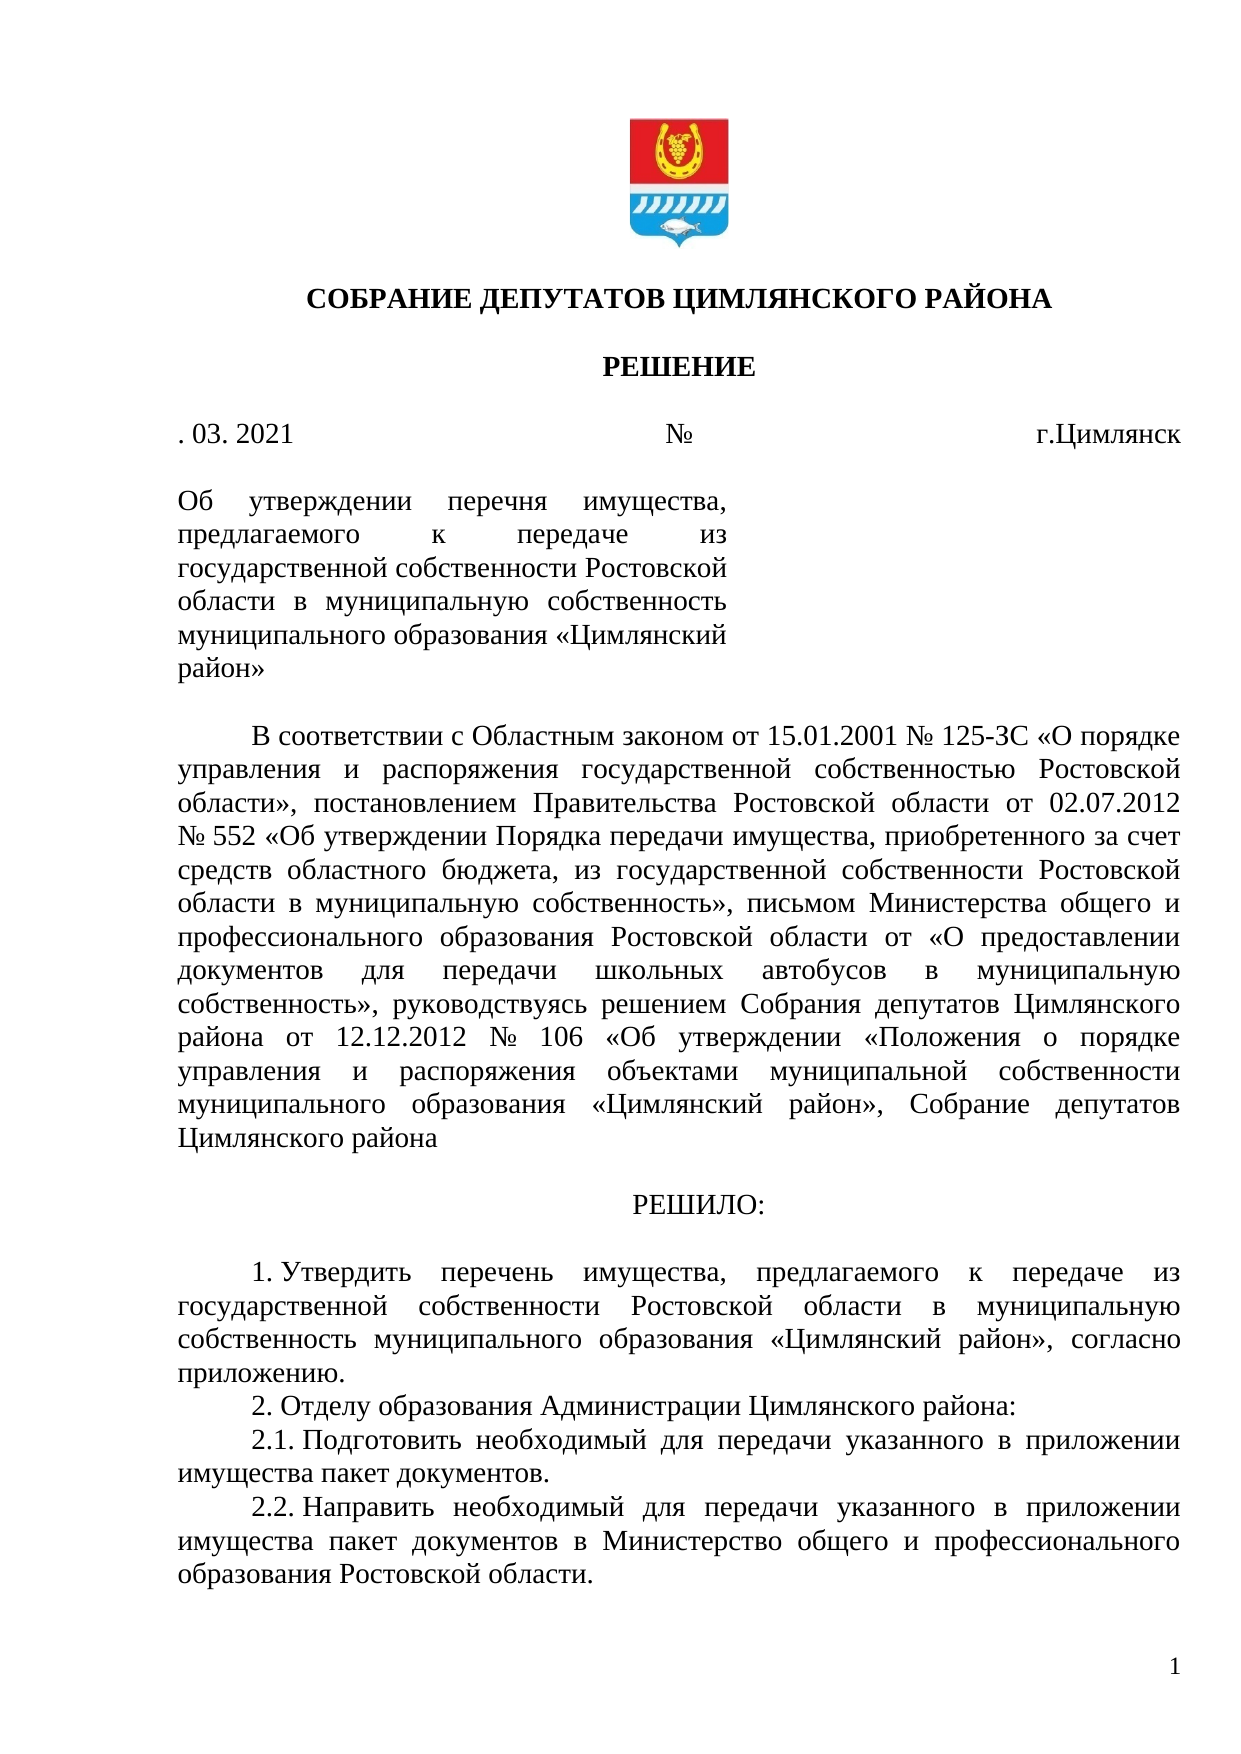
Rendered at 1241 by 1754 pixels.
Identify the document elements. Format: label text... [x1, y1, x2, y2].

table_header г.Цимлянск [850, 416, 1192, 449]
text 2.1. Подготовить необходимый для передачи указанного в приложении имущества пакет документов. [177, 1422, 1181, 1489]
table_header Об утверждении перечня имущества, предлагаемого к передаче из государственной собственности Ростовской области в муниципальную собственность муниципального образования «Цимлянский район» [166, 483, 738, 684]
text В соответствии с Областным законом от 15.01.2001 № 125-ЗС «О порядке управления и распоряжения государственной собственностью Ростовской области», постановлением Правительства Ростовской области от 02.07.2012 № 552 «Об утверждении Порядка передачи имущества, приобретенного за счет средств областного бюджета, из государственной собственности Ростовской области в муниципальную собственность», письмом Министерства общего и профессионального образования Ростовской области от «О предоставлении документов для передачи школьных автобусов в муниципальную собственность», руководствуясь решением Собрания депутатов Цимлянского района от 12.12.2012 № 106 «Об утверждении «Положения о порядке управления и распоряжения объектами муниципальной собственности муниципального образования «Цимлянский район», Собрание депутатов Цимлянского района [177, 718, 1181, 1154]
text РЕШИЛО: [177, 1187, 1181, 1221]
table_header № [508, 416, 850, 449]
text РЕШЕНИЕ [177, 349, 1181, 382]
text СОБРАНИЕ ДЕПУТАТОВ ЦИМЛЯНСКОГО РАЙОНА [177, 282, 1181, 315]
table_header . 03. 2021 [166, 416, 508, 449]
text 1. Утвердить перечень имущества, предлагаемого к передаче из государственной собственности Ростовской области в муниципальную собственность муниципального образования «Цимлянский район», согласно приложению. [177, 1254, 1181, 1388]
text 2.2. Направить необходимый для передачи указанного в приложении имущества пакет документов в Министерство общего и профессионального образования Ростовской области. [177, 1489, 1181, 1590]
picture [629, 118, 729, 249]
text 2. Отделу образования Администрации Цимлянского района: [177, 1388, 1181, 1422]
